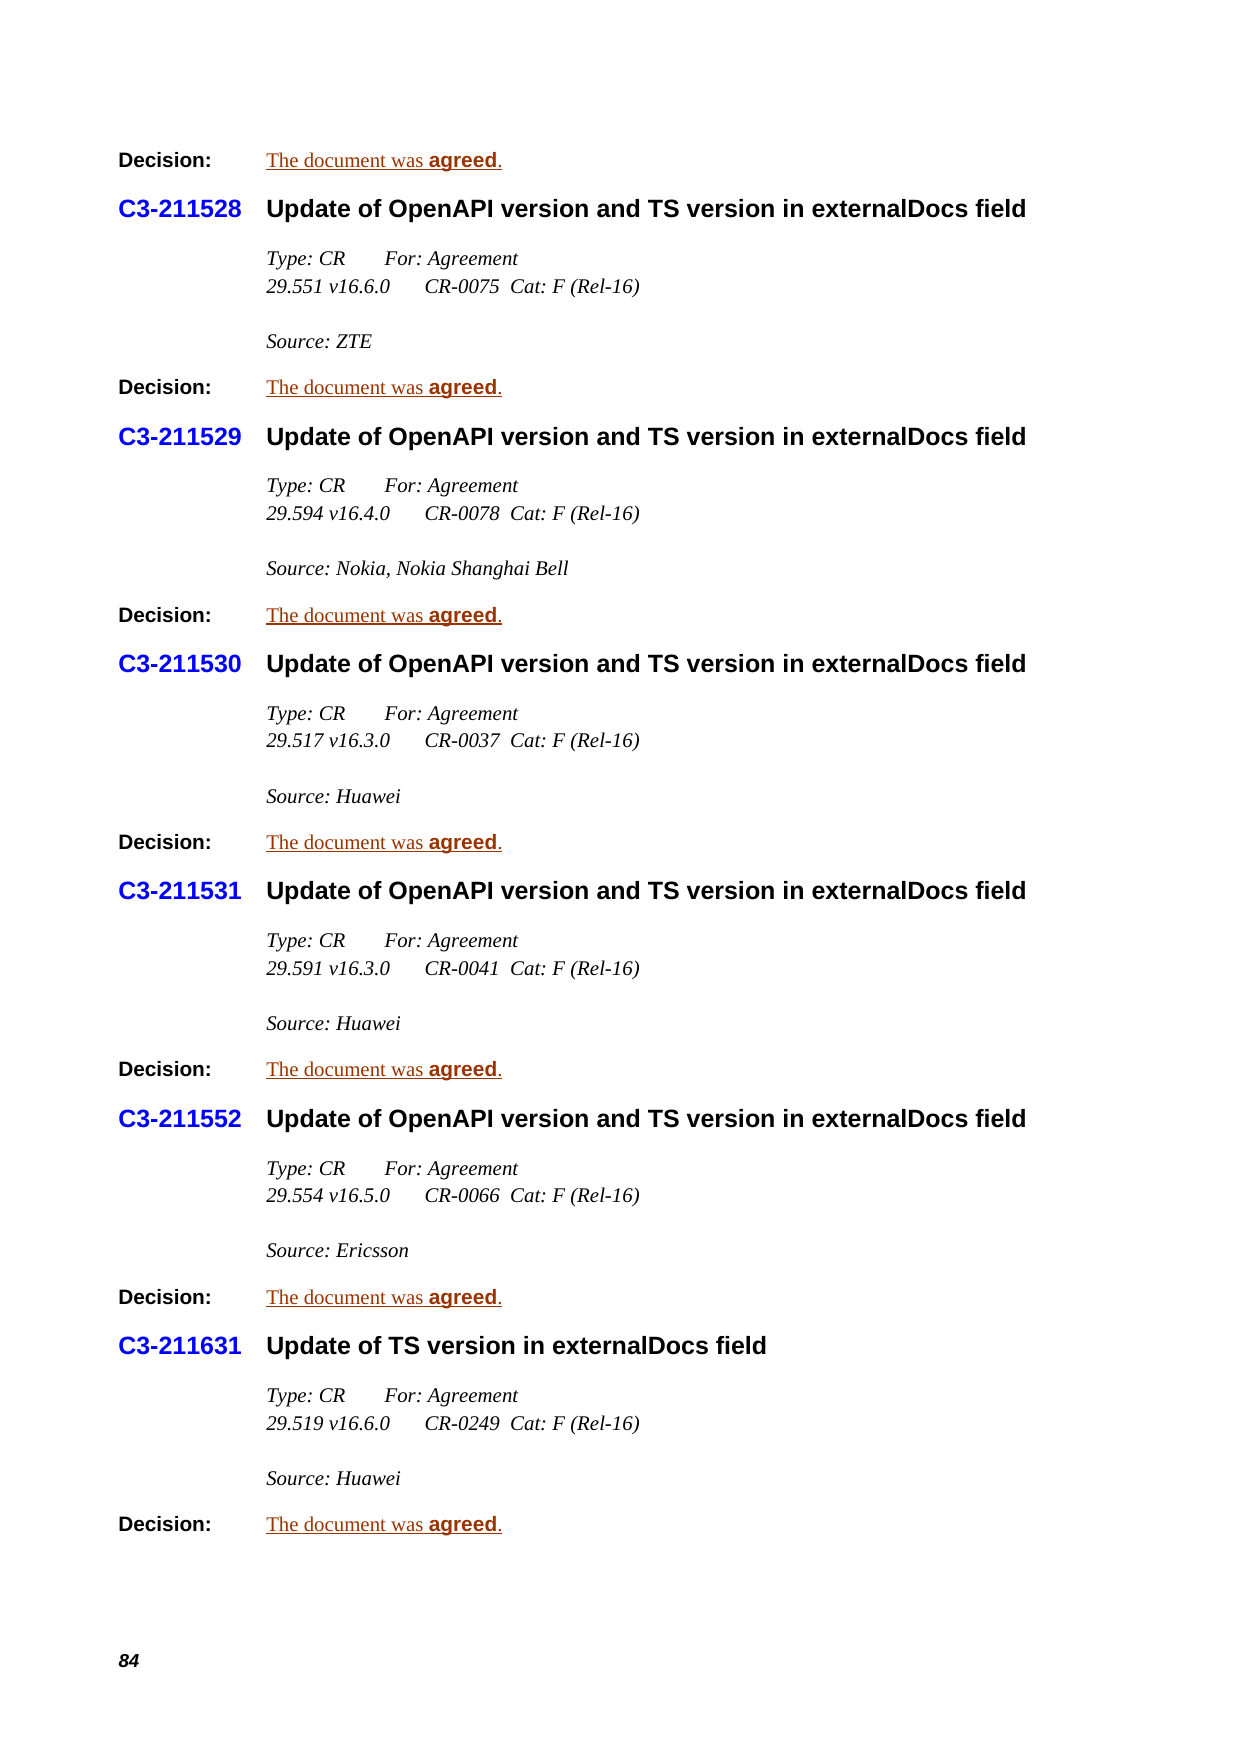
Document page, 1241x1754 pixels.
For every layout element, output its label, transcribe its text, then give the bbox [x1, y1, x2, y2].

text Type: CR For: Agreement 29.554 v16.5.0 CR-0066 Cat: F (Rel-16) Source: Ericsson [118, 1156, 1122, 1262]
text C3-211552 Update of OpenAPI version and TS version in externalDocs field [118, 1104, 1122, 1132]
text Type: CR For: Agreement 29.551 v16.6.0 CR-0075 Cat: F (Rel-16) Source: ZTE [118, 246, 1122, 353]
text Decision: The document was agreed. [118, 1057, 1122, 1081]
text Decision: The document was agreed. [118, 602, 1122, 627]
text Type: CR For: Agreement 29.591 v16.3.0 CR-0041 Cat: F (Rel-16) Source: Huawei [118, 928, 1122, 1035]
text C3-211528 Update of OpenAPI version and TS version in externalDocs field [118, 194, 1122, 223]
text Decision: The document was agreed. [118, 1285, 1122, 1309]
text Decision: The document was agreed. [118, 830, 1122, 854]
text C3-211529 Update of OpenAPI version and TS version in externalDocs field [118, 422, 1122, 450]
text C3-211530 Update of OpenAPI version and TS version in externalDocs field [118, 649, 1122, 678]
text C3-211631 Update of TS version in externalDocs field [118, 1331, 1122, 1360]
text Decision: The document was agreed. [118, 148, 1122, 172]
text Type: CR For: Agreement 29.519 v16.6.0 CR-0249 Cat: F (Rel-16) Source: Huawei [118, 1383, 1122, 1490]
text C3-211531 Update of OpenAPI version and TS version in externalDocs field [118, 876, 1122, 905]
text Decision: The document was agreed. [118, 1512, 1122, 1536]
text Decision: The document was agreed. [118, 375, 1122, 399]
text Type: CR For: Agreement 29.517 v16.3.0 CR-0037 Cat: F (Rel-16) Source: Huawei [118, 701, 1122, 808]
text Type: CR For: Agreement 29.594 v16.4.0 CR-0078 Cat: F (Rel-16) Source: Nokia, Nokia Shanghai Bell [118, 473, 1122, 580]
